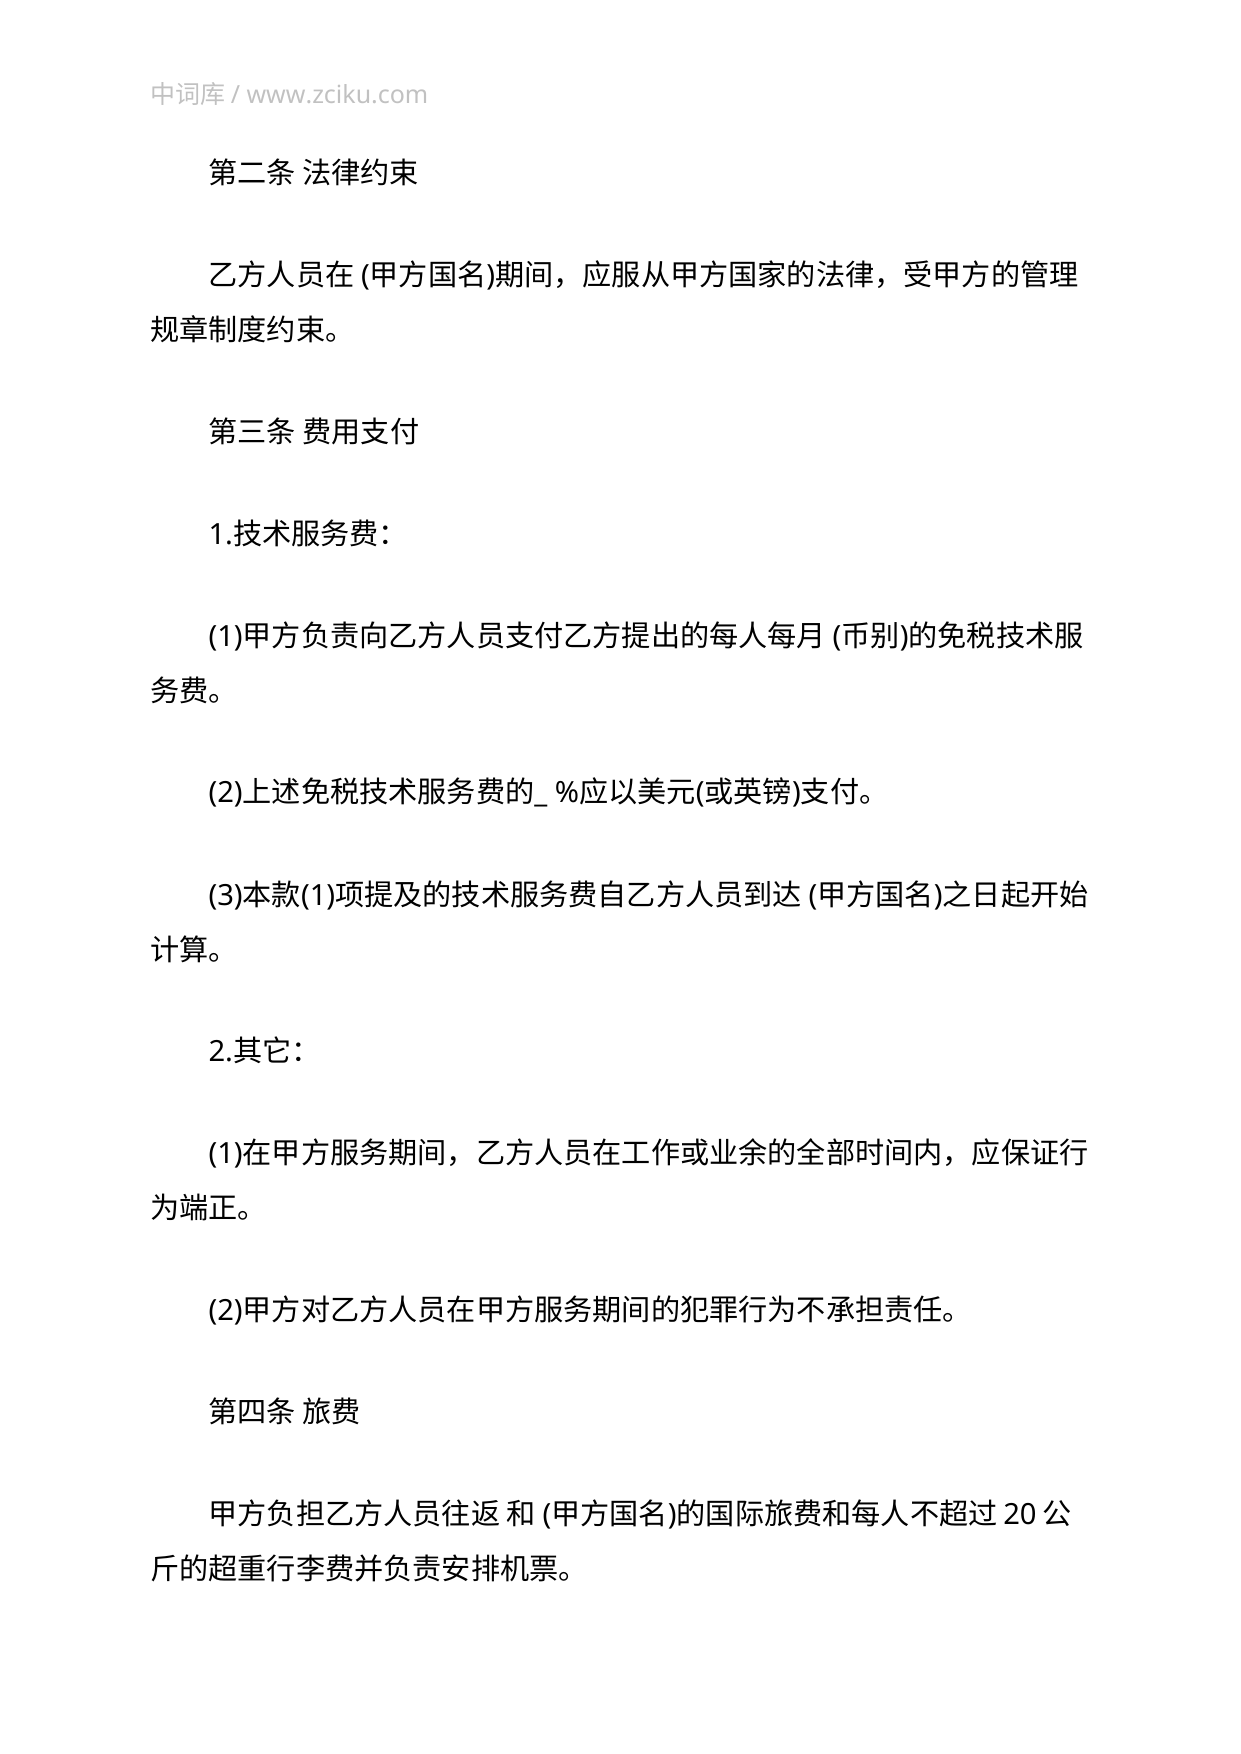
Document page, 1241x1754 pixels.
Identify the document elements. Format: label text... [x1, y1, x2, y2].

text 甲方负担乙方人员往返 和 (甲方国名)的国际旅费和每人不超过20公斤的超重行李费并负责安排机票。 [150, 1490, 1090, 1588]
text (1)在甲方服务期间，乙方人员在工作或业余的全部时间内，应保证行为端正。 [150, 1130, 1090, 1227]
text 2.其它： [150, 1028, 1090, 1070]
text (2)上述免税技术服务费的_ %应以美元(或英镑)支付。 [150, 769, 1090, 811]
text 第二条 法律约束 [150, 150, 1090, 192]
text 1.技术服务费： [150, 510, 1090, 553]
text (1)甲方负责向乙方人员支付乙方提出的每人每月 (币别)的免税技术服务费。 [150, 612, 1090, 709]
text 第三条 费用支付 [150, 408, 1090, 451]
text (3)本款(1)项提及的技术服务费自乙方人员到达 (甲方国名)之日起开始计算。 [150, 871, 1090, 968]
text 第四条 旅费 [150, 1388, 1090, 1431]
text (2)甲方对乙方人员在甲方服务期间的犯罪行为不承担责任。 [150, 1287, 1090, 1329]
text 乙方人员在 (甲方国名)期间，应服从甲方国家的法律，受甲方的管理规章制度约束。 [150, 252, 1090, 349]
